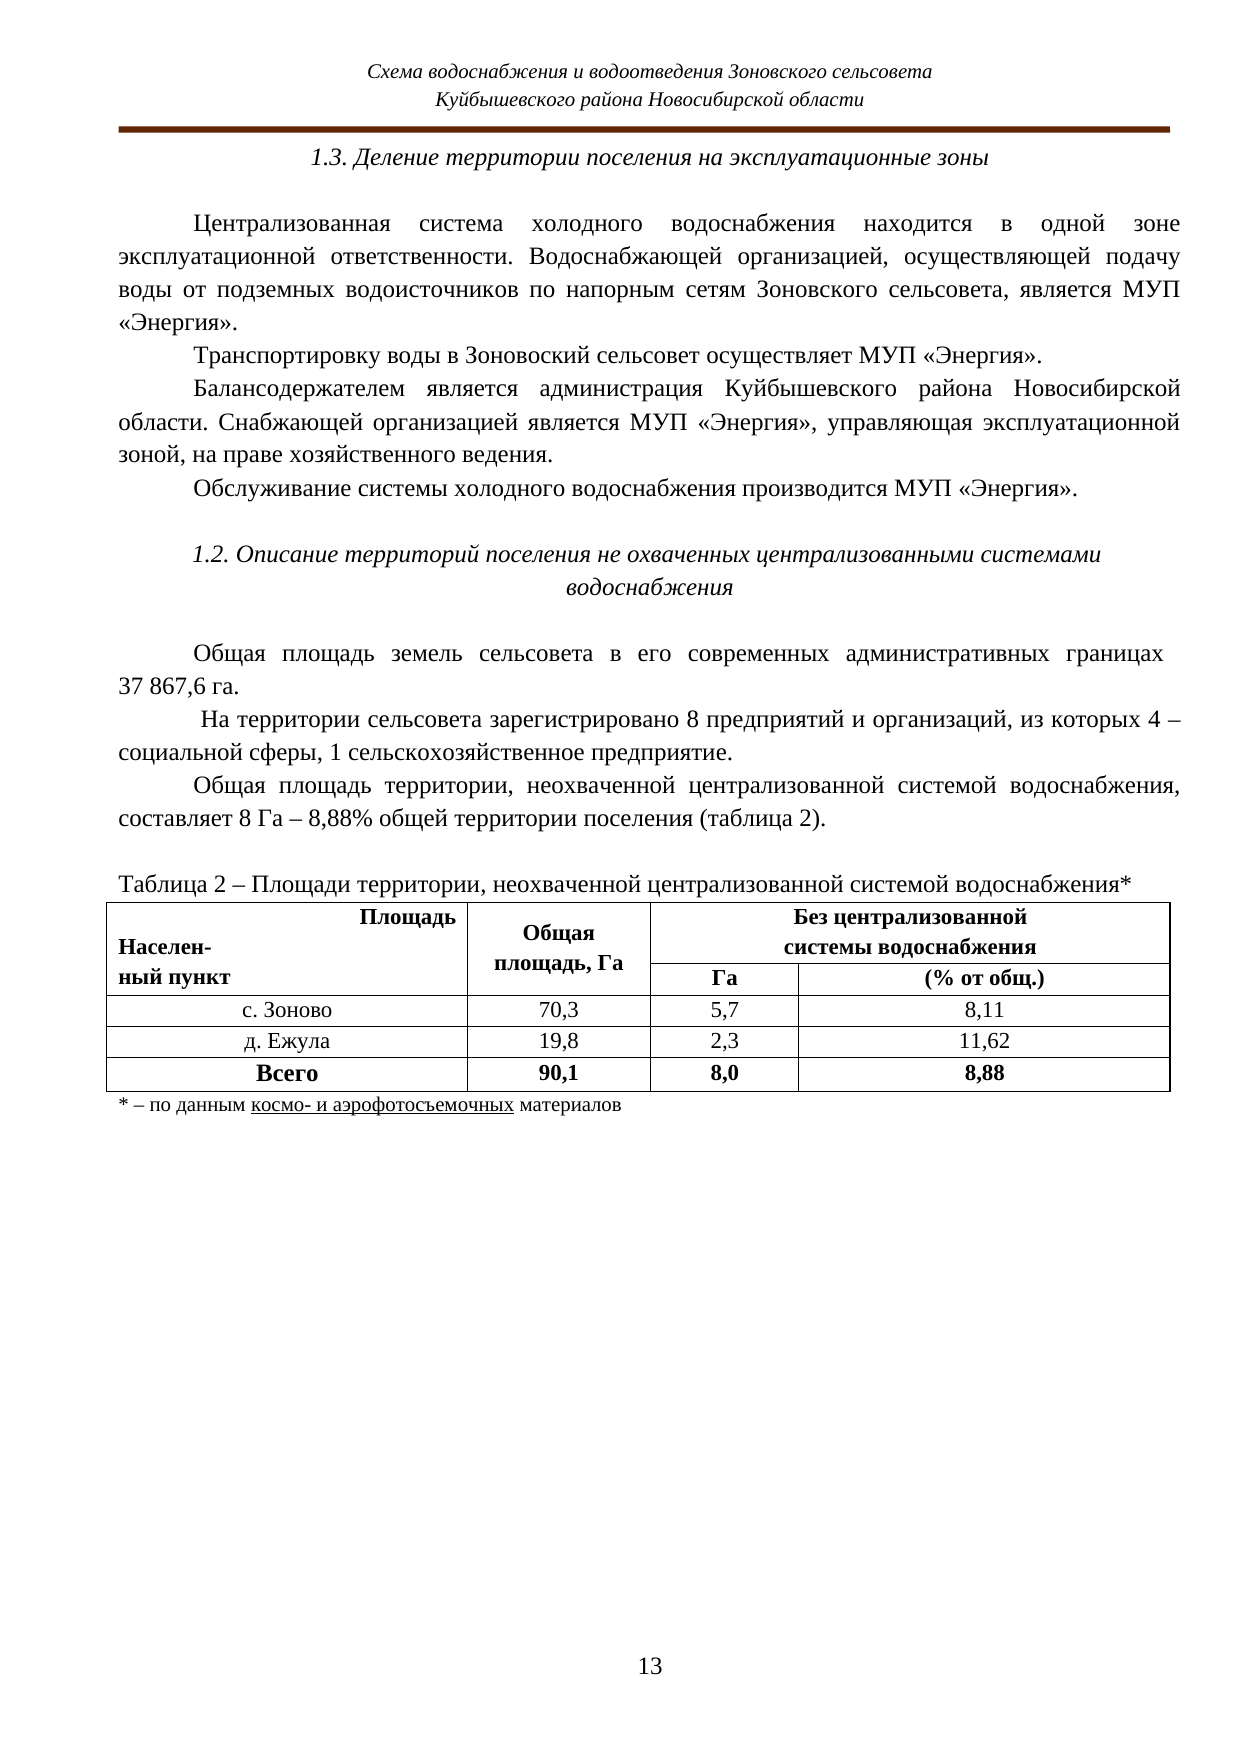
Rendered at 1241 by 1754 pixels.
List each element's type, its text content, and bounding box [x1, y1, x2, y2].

table_cell Всего [107, 1058, 467, 1091]
text На территории сельсовета зарегистрировано 8 предприятий и организаций, из которых 4 – социальной сферы, 1 сельскохозяйственное предприятие. [118, 704, 1181, 766]
table_cell 70,3 [468, 996, 650, 1026]
table_cell 11,62 [799, 1027, 1169, 1057]
subtitle 1.2. Описание территорий поселения не охваченных централизованными системами водоснабжения [118, 539, 1181, 600]
table_cell 5,7 [651, 996, 798, 1026]
text Общая площадь земель сельсовета в его современных административных границах 37 867,6 га. [118, 638, 1181, 699]
table_cell 90,1 [468, 1058, 650, 1091]
table_cell (% от общ.) [799, 964, 1169, 994]
table_cell с. Зоново [107, 996, 467, 1026]
table_cell 8,11 [799, 996, 1169, 1026]
table_cell 8,88 [799, 1058, 1169, 1091]
text Таблица 2 – Площади территории, неохваченной централизованной системой водоснабжения* [118, 869, 1181, 898]
text Общая площадь территории, неохваченной централизованной системой водоснабжения, составляет 8 Га – 8,88% общей территории поселения (таблица 2). [118, 770, 1181, 832]
text 1.3. Деление территории поселения на эксплуатационные зоны [118, 142, 1181, 171]
table_cell 2,3 [651, 1027, 798, 1057]
table_cell д. Ежула [107, 1027, 467, 1057]
table_cell 8,0 [651, 1058, 798, 1091]
table_header Без централизованной системы водоснабжения [651, 903, 1169, 963]
table_header Общая площадь, Га [468, 903, 650, 994]
text * – по данным космо- и аэрофотосъемочных материалов [118, 1092, 1181, 1116]
table_cell 19,8 [468, 1027, 650, 1057]
text Централизованная система холодного водоснабжения находится в одной зоне эксплуатационной ответственности. Водоснабжающей организацией, осуществляющей подачу воды от подземных водоисточников по напорным сетям Зоновского сельсовета, является МУП «Энергия». [118, 208, 1181, 336]
text Балансодержателем является администрация Куйбышевского района Новосибирской области. Снабжающей организацией является МУП «Энергия», управляющая эксплуатационной зоной, на праве хозяйственного ведения. [118, 373, 1181, 468]
table_header Площадь Населен- ный пункт [107, 903, 467, 994]
text Обслуживание системы холодного водоснабжения производится МУП «Энергия». [118, 473, 1181, 501]
table_cell Га [651, 964, 798, 994]
text Транспортировку воды в Зоновоский сельсовет осуществляет МУП «Энергия». [118, 341, 1181, 369]
